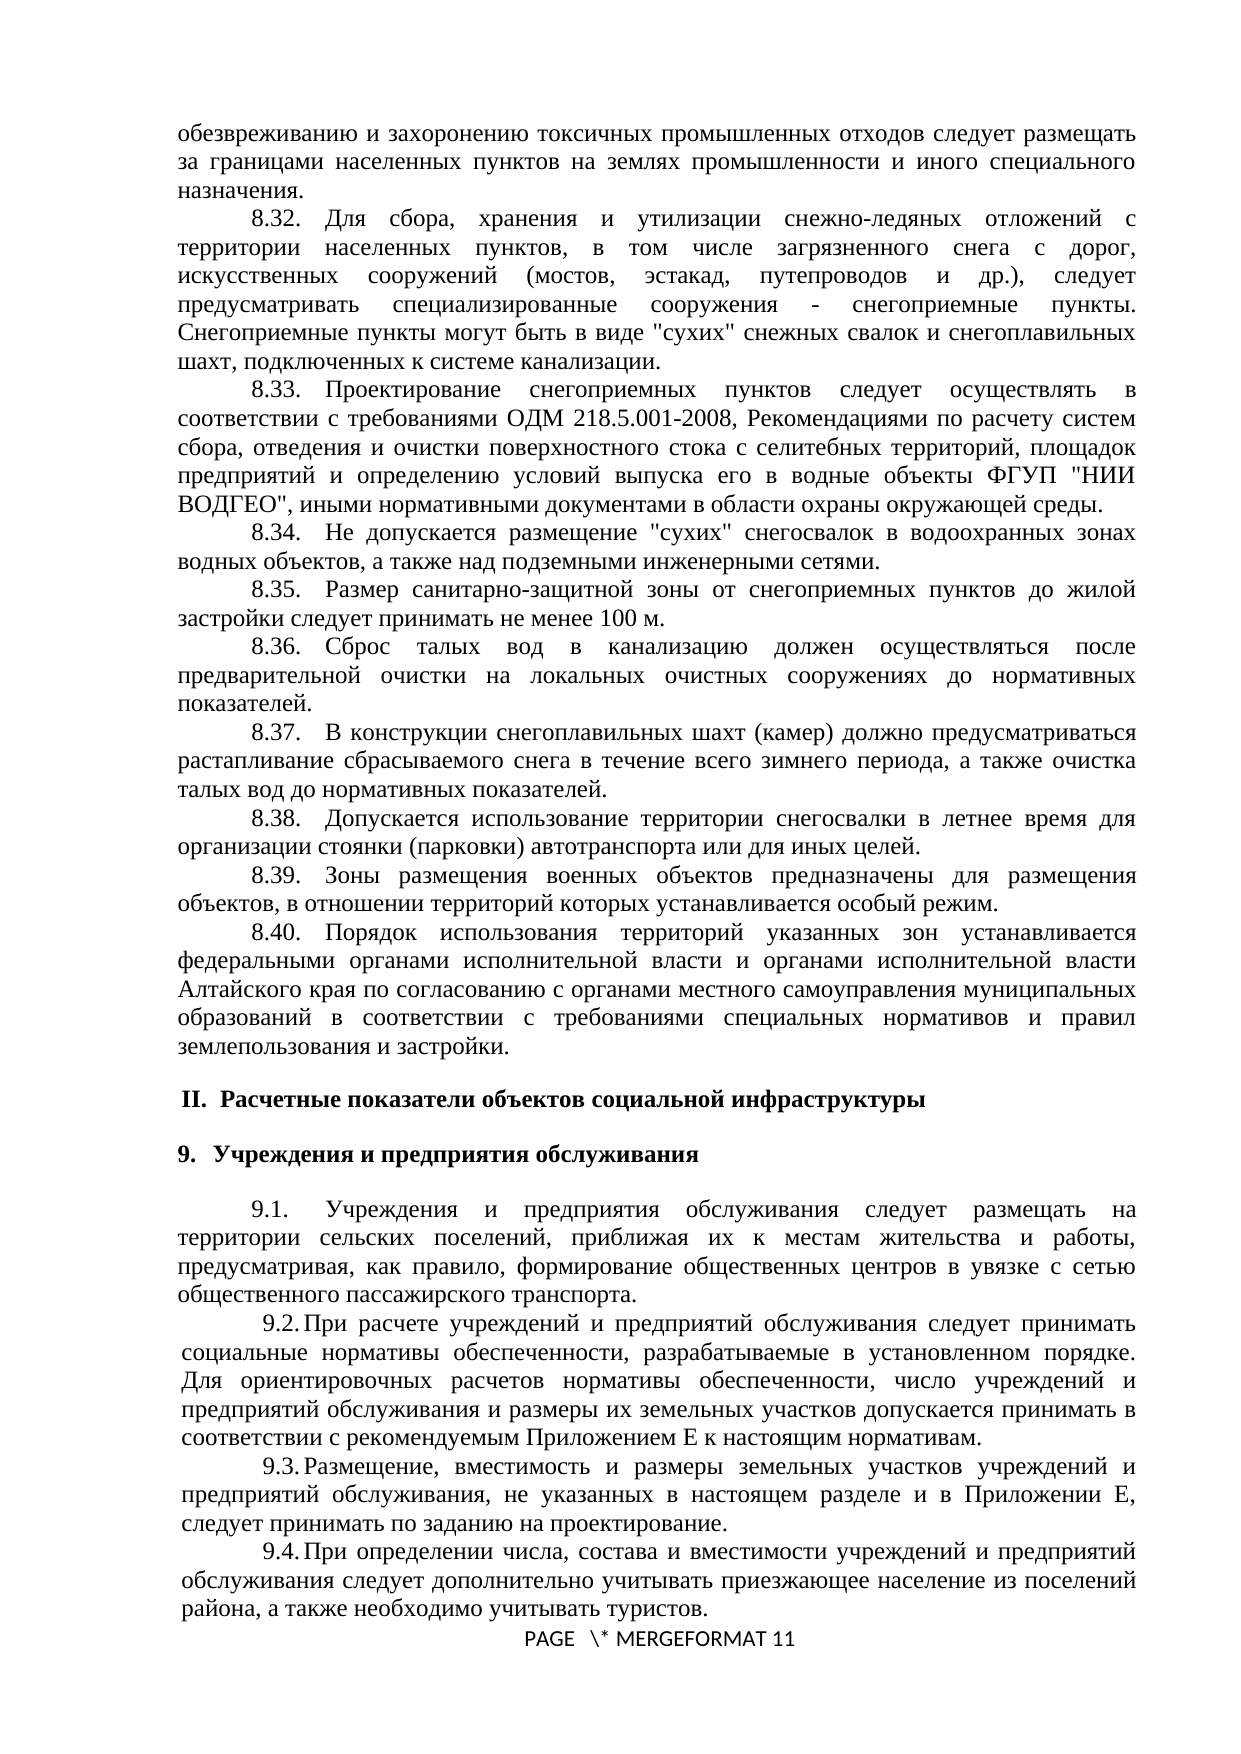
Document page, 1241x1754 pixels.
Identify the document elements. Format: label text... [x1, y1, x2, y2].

list Для сбора, хранения и утилизации снежно-ледяных отложений с территории населенных пунктов, в том числе загрязненного снега с дорог, искусственных сооружений (мостов, эстакад, путепроводов и др.), следует предусматривать специализированные сооружения - снегоприемные пункты. Снегоприемные пункты могут быть в виде "сухих" снежных свалок и снегоплавильных шахт, подключенных к системе канализации. [177, 204, 1137, 375]
list В конструкции снегоплавильных шахт (камер) должно предусматриваться растапливание сбрасываемого снега в течение всего зимнего периода, а также очистка талых вод до нормативных показателей. [177, 717, 1137, 803]
list Расчетные показатели объектов социальной инфраструктуры [181, 1088, 1137, 1113]
list Порядок использования территорий указанных зон устанавливается федеральными органами исполнительной власти и органами исполнительной власти Алтайского края по согласованию с органами местного самоуправления муниципальных образований в соответствии с требованиями специальных нормативов и правил землепользования и застройки. [177, 917, 1137, 1060]
list Учреждения и предприятия обслуживания [177, 1142, 1137, 1167]
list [177, 118, 1137, 204]
list Допускается использование территории снегосвалки в летнее время для организации стоянки (парковки) автотранспорта или для иных целей. [177, 803, 1137, 860]
list При определении числа, состава и вместимости учреждений и предприятий обслуживания следует дополнительно учитывать приезжающее население из поселений района, а также необходимо учитывать туристов. [181, 1537, 1137, 1623]
list Размер санитарно-защитной зоны от снегоприемных пунктов до жилой застройки следует принимать не менее 100 м. [177, 575, 1137, 632]
list Учреждения и предприятия обслуживания следует размещать на территории сельских поселений, приближая их к местам жительства и работы, предусматривая, как правило, формирование общественных центров в увязке с сетью общественного пассажирского транспорта. [177, 1194, 1137, 1309]
list При расчете учреждений и предприятий обслуживания следует принимать социальные нормативы обеспеченности, разрабатываемые в установленном порядке. Для ориентировочных расчетов нормативы обеспеченности, число учреждений и предприятий обслуживания и размеры их земельных участков допускается принимать в соответствии с рекомендуемым Приложением Е к настоящим нормативам. [181, 1309, 1137, 1451]
list Размещение, вместимость и размеры земельных участков учреждений и предприятий обслуживания, не указанных в настоящем разделе и в Приложении Е, следует принимать по заданию на проектирование. [181, 1451, 1137, 1537]
list Зоны размещения военных объектов предназначены для размещения объектов, в отношении территорий которых устанавливается особый режим. [177, 860, 1137, 917]
list Сброс талых вод в канализацию должен осуществляться после предварительной очистки на локальных очистных сооружениях до нормативных показателей. [177, 632, 1137, 717]
list Проектирование снегоприемных пунктов следует осуществлять в соответствии с требованиями ОДМ 218.5.001-2008, Рекомендациями по расчету систем сбора, отведения и очистки поверхностного стока с селитебных территорий, площадок предприятий и определению условий выпуска его в водные объекты ФГУП "НИИ ВОДГЕО", иными нормативными документами в области охраны окружающей среды. [177, 375, 1137, 518]
list Не допускается размещение "сухих" снегосвалок в водоохранных зонах водных объектов, а также над подземными инженерными сетями. [177, 518, 1137, 575]
